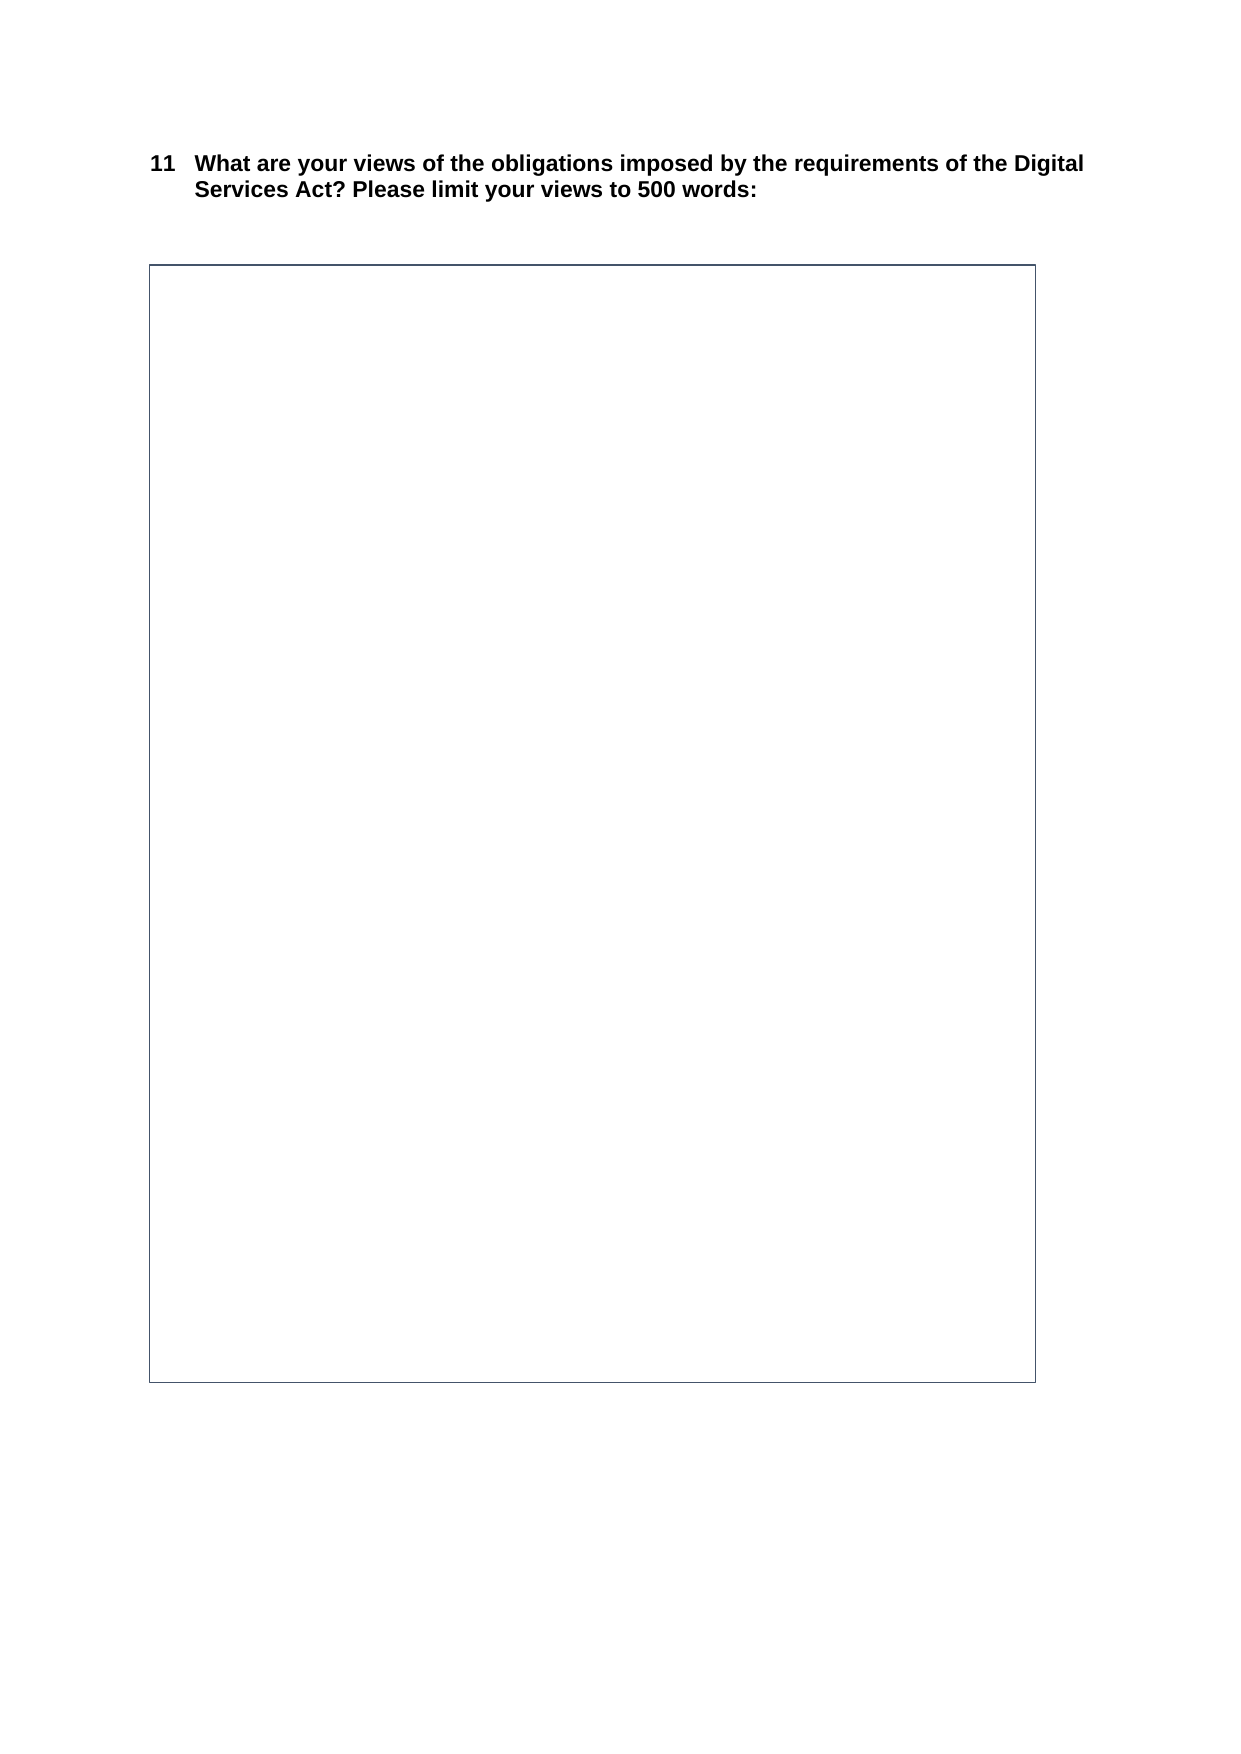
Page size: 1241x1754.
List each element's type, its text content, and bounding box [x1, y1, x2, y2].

list What are your views of the obligations imposed by the requirements of the Digital Services Act? Please limit your views to 500 words: [150, 150, 1090, 203]
